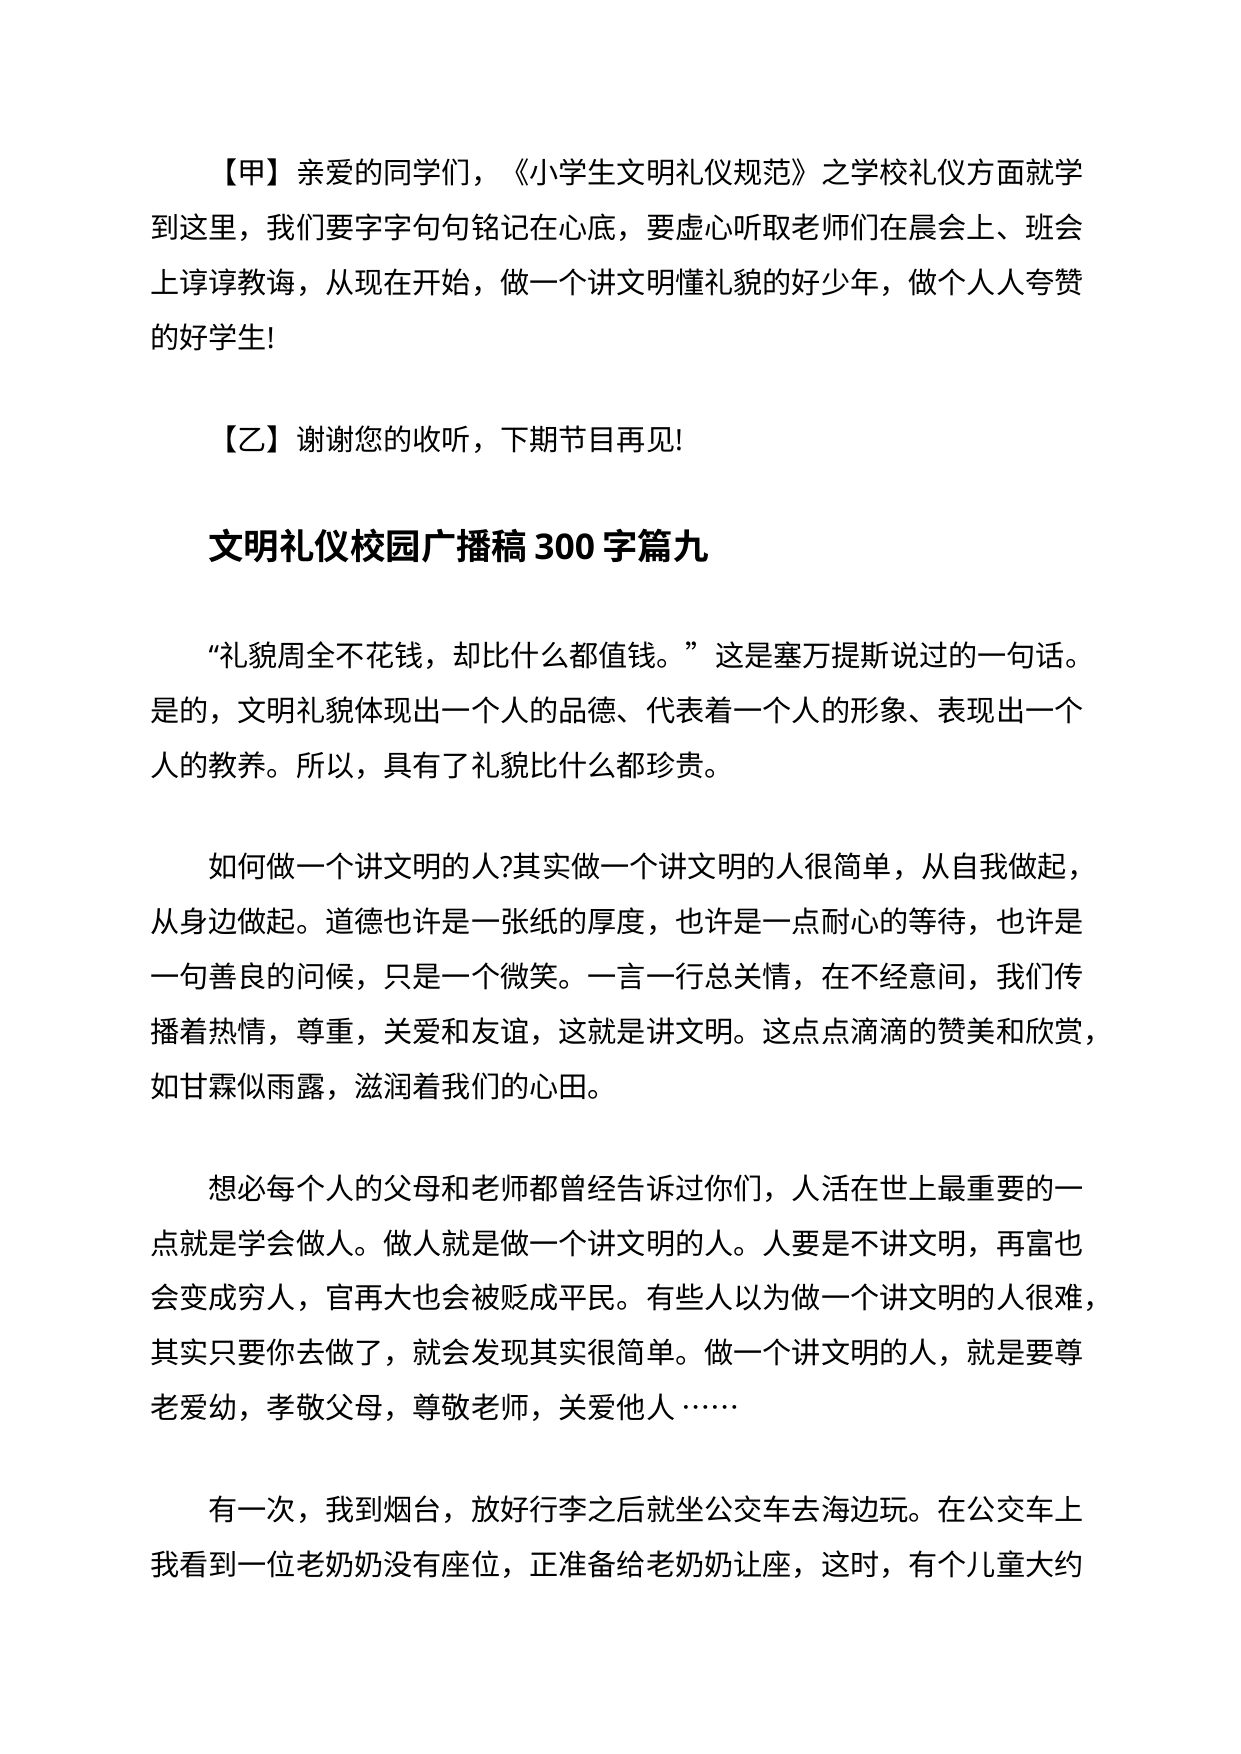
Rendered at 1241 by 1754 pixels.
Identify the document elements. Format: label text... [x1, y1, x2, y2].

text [150, 1487, 1090, 1584]
text 【甲】亲爱的同学们，《小学生文明礼仪规范》之学校礼仪方面就学到这里，我们要字字句句铭记在心底，要虚心听取老师们在晨会上、班会上谆谆教诲，从现在开始，做一个讲文明懂礼貌的好少年，做个人人夸赞的好学生! [150, 150, 1090, 357]
text 如何做一个讲文明的人?其实做一个讲文明的人很简单，从自我做起，从身边做起。道德也许是一张纸的厚度，也许是一点耐心的等待，也许是一句善良的问候，只是一个微笑。一言一行总关情，在不经意间，我们传播着热情，尊重，关爱和友谊，这就是讲文明。这点点滴滴的赞美和欣赏，如甘霖似雨露，滋润着我们的心田。 [150, 844, 1090, 1106]
text “礼貌周全不花钱，却比什么都值钱。”这是塞万提斯说过的一句话。是的，文明礼貌体现出一个人的品德、代表着一个人的形象、表现出一个人的教养。所以，具有了礼貌比什么都珍贵。 [150, 632, 1090, 784]
text 想必每个人的父母和老师都曾经告诉过你们，人活在世上最重要的一点就是学会做人。做人就是做一个讲文明的人。人要是不讲文明，再富也会变成穷人，官再大也会被贬成平民。有些人以为做一个讲文明的人很难，其实只要你去做了，就会发现其实很简单。做一个讲文明的人，就是要尊老爱幼，孝敬父母，尊敬老师，关爱他人 …… [150, 1165, 1090, 1427]
text 文明礼仪校园广播稿300字篇九 [150, 519, 1090, 570]
text 【乙】谢谢您的收听，下期节目再见! [150, 417, 1090, 459]
